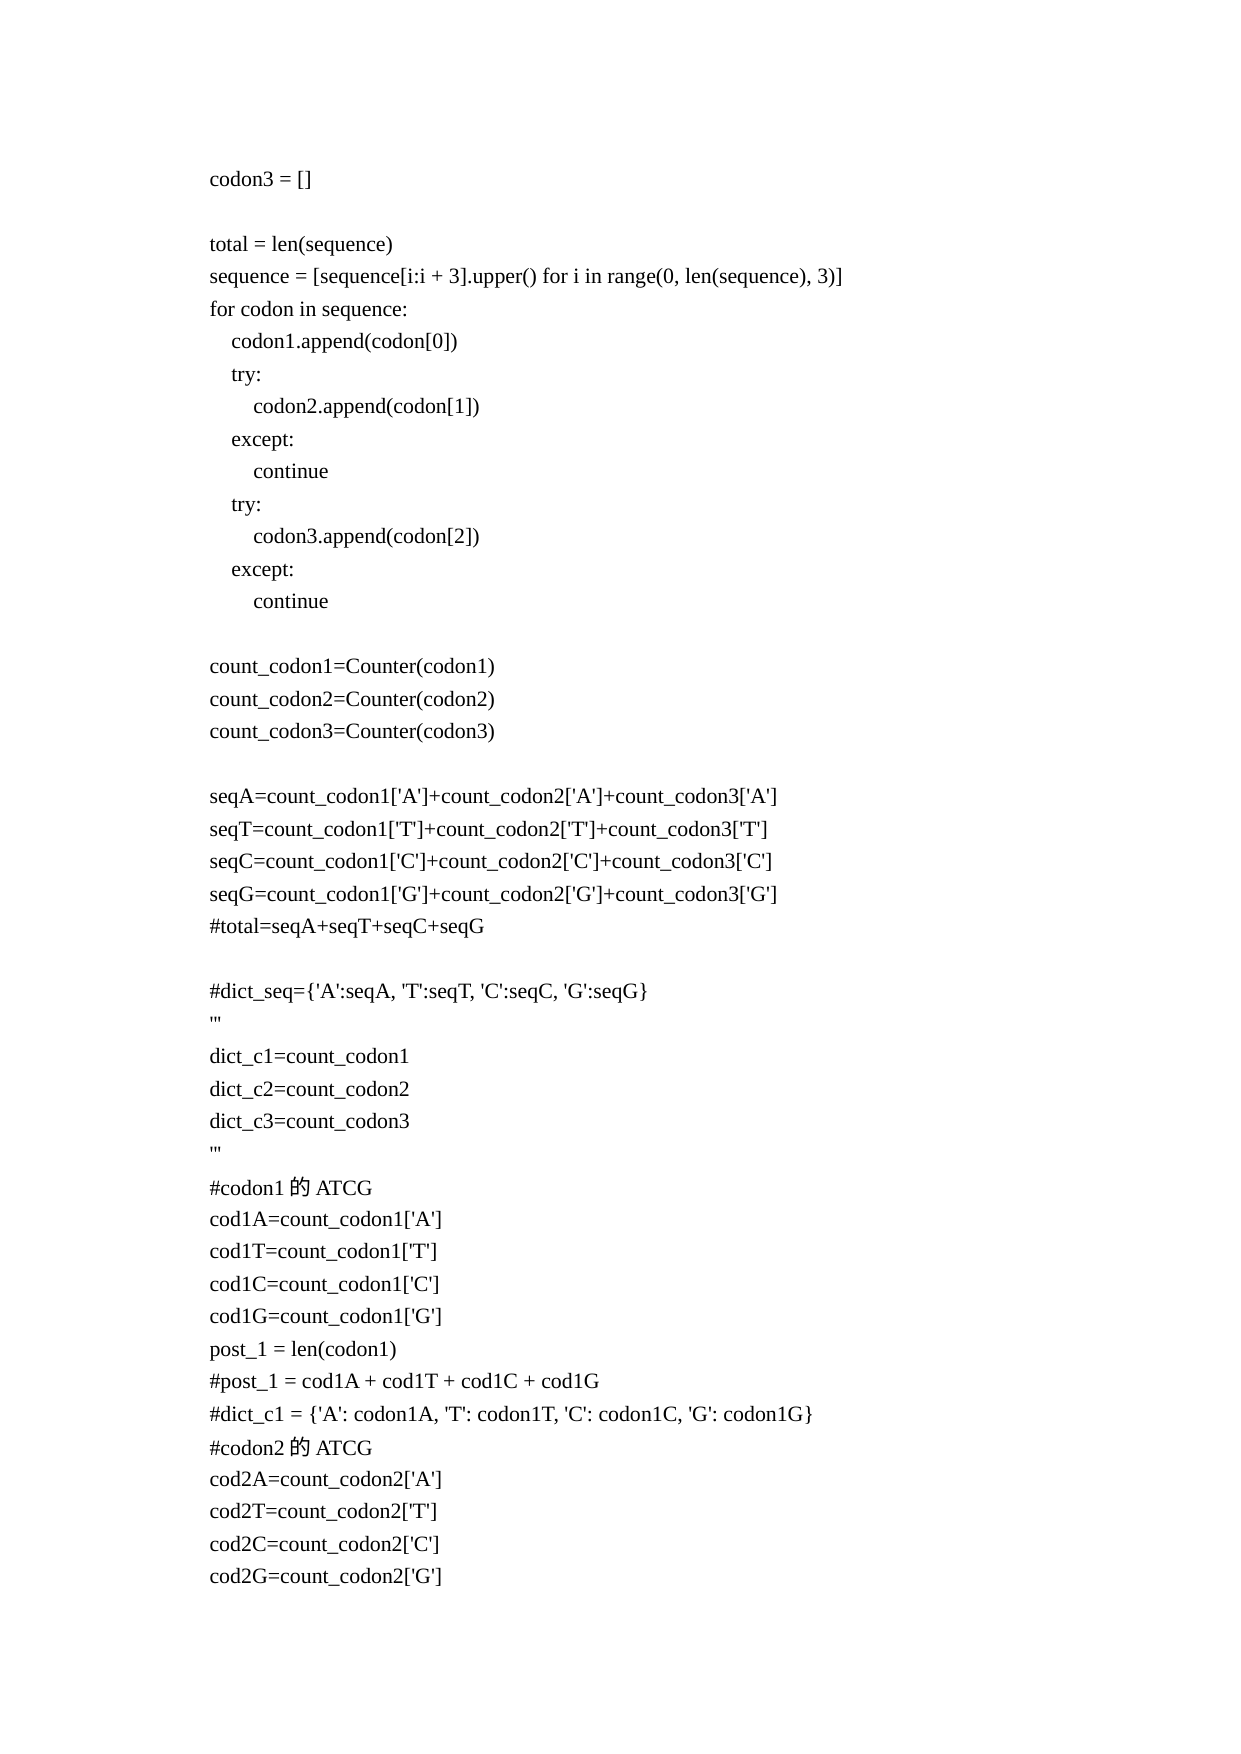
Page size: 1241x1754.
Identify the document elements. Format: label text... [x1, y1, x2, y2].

text try: [187, 487, 1053, 519]
text ''' [187, 1007, 1053, 1039]
text #codon2的ATCG [187, 1429, 1053, 1462]
text seqC=count_codon1['C']+count_codon2['C']+count_codon3['C'] [187, 844, 1053, 877]
text cod2G=count_codon2['G'] [187, 1559, 1053, 1592]
text cod1A=count_codon1['A'] [187, 1202, 1053, 1234]
text #total=seqA+seqT+seqC+seqG [187, 909, 1053, 942]
text cod2C=count_codon2['C'] [187, 1527, 1053, 1559]
text count_codon1=Counter(codon1) [187, 649, 1053, 682]
text for codon in sequence: [187, 292, 1053, 324]
text codon2.append(codon[1]) [187, 389, 1053, 422]
text seqG=count_codon1['G']+count_codon2['G']+count_codon3['G'] [187, 877, 1053, 909]
text except: [187, 552, 1053, 584]
text codon3 = [] [187, 162, 1053, 194]
text cod1G=count_codon1['G'] [187, 1299, 1053, 1332]
text continue [187, 454, 1053, 487]
text dict_c2=count_codon2 [187, 1072, 1053, 1104]
text cod1T=count_codon1['T'] [187, 1234, 1053, 1267]
text count_codon3=Counter(codon3) [187, 714, 1053, 747]
text seqA=count_codon1['A']+count_codon2['A']+count_codon3['A'] [187, 779, 1053, 812]
text #dict_seq={'A':seqA, 'T':seqT, 'C':seqC, 'G':seqG} [187, 974, 1053, 1007]
text cod1C=count_codon1['C'] [187, 1267, 1053, 1299]
text dict_c1=count_codon1 [187, 1039, 1053, 1072]
text #dict_c1 = {'A': codon1A, 'T': codon1T, 'C': codon1C, 'G': codon1G} [187, 1397, 1053, 1429]
text #post_1 = cod1A + cod1T + cod1C + cod1G [187, 1364, 1053, 1397]
text cod2T=count_codon2['T'] [187, 1494, 1053, 1527]
text #codon1的ATCG [187, 1169, 1053, 1202]
text dict_c3=count_codon3 [187, 1104, 1053, 1137]
text try: [187, 357, 1053, 389]
text codon3.append(codon[2]) [187, 519, 1053, 552]
text total = len(sequence) [187, 227, 1053, 259]
text post_1 = len(codon1) [187, 1332, 1053, 1364]
text ''' [187, 1137, 1053, 1169]
text count_codon2=Counter(codon2) [187, 682, 1053, 714]
text sequence = [sequence[i:i + 3].upper() for i in range(0, len(sequence), 3)] [187, 259, 1053, 292]
text cod2A=count_codon2['A'] [187, 1462, 1053, 1494]
text seqT=count_codon1['T']+count_codon2['T']+count_codon3['T'] [187, 812, 1053, 844]
text codon1.append(codon[0]) [187, 324, 1053, 357]
text except: [187, 422, 1053, 454]
text continue [187, 584, 1053, 617]
